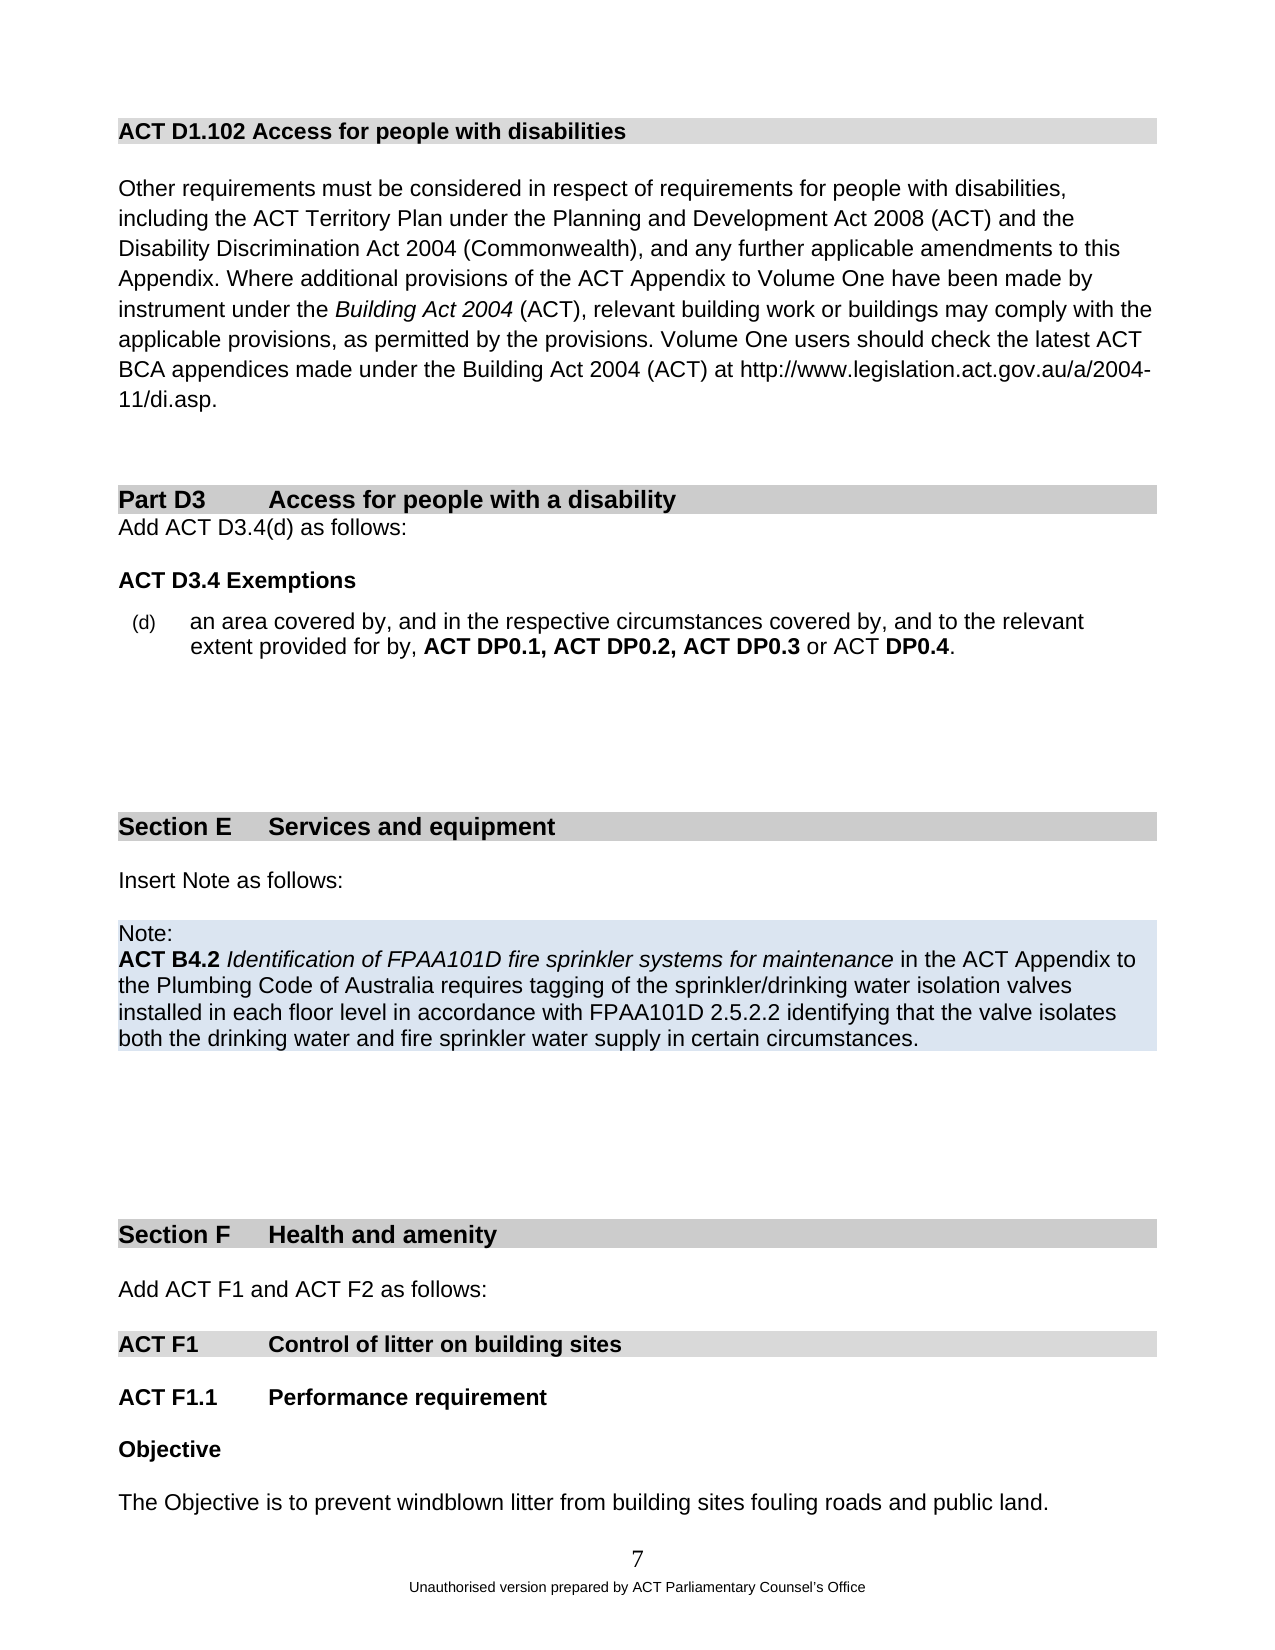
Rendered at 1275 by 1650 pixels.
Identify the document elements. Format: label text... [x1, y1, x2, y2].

text Insert Note as follows: [118, 867, 1157, 893]
text ACT D1.102 Access for people with disabilities [626, 118, 1157, 144]
text Add ACT F1 and ACT F2 as follows: [118, 1276, 1157, 1303]
text The Objective is to prevent windblown litter from building sites fouling roads and public land. [118, 1489, 1157, 1515]
text Objective [118, 1436, 1157, 1462]
text Section F Health and amenity [118, 1219, 1157, 1248]
text ACT F1.1 Performance requirement [118, 1383, 1157, 1410]
text Note: [118, 920, 1157, 946]
text Section E Services and equipment [118, 812, 1157, 841]
text Part D3 Access for people with a disability [118, 485, 1157, 514]
text Add ACT D3.4(d) as follows: [118, 514, 1157, 540]
text ACT B4.2 Identification of FPAA101D fire sprinkler systems for maintenance in the ACT Appendix to the Plumbing Code of Australia requires tagging of the sprinkler/drinking water isolation valves installed in each floor level in accordance with FPAA101D 2.5.2.2 identifying that the valve isolates both the drinking water and fire sprinkler water supply in certain circumstances. [118, 946, 1157, 1051]
text ACT D3.4 Exemptions [118, 567, 1157, 593]
text ACT F1 Control of litter on building sites [622, 1331, 1157, 1357]
list an area covered by, and in the respective circumstances covered by, and to the relevant extent provided for by, ACT DP0.1, ACT DP0.2, ACT DP0.3 or ACT DP0.4. [132, 610, 1129, 659]
text Other requirements must be considered in respect of requirements for people with disabilities, including the ACT Territory Plan under the Planning and Development Act 2008 (ACT) and the Disability Discrimination Act 2004 (Commonwealth), and any further applicable amendments to this Appendix. Where additional provisions of the ACT Appendix to Volume One have been made by instrument under the Building Act 2004 (ACT), relevant building work or buildings may comply with the applicable provisions, as permitted by the provisions. Volume One users should check the latest ACT BCA appendices made under the Building Act 2004 (ACT) at http://www.legislation.act.gov.au/a/2004-11/di.asp. [118, 175, 1157, 412]
